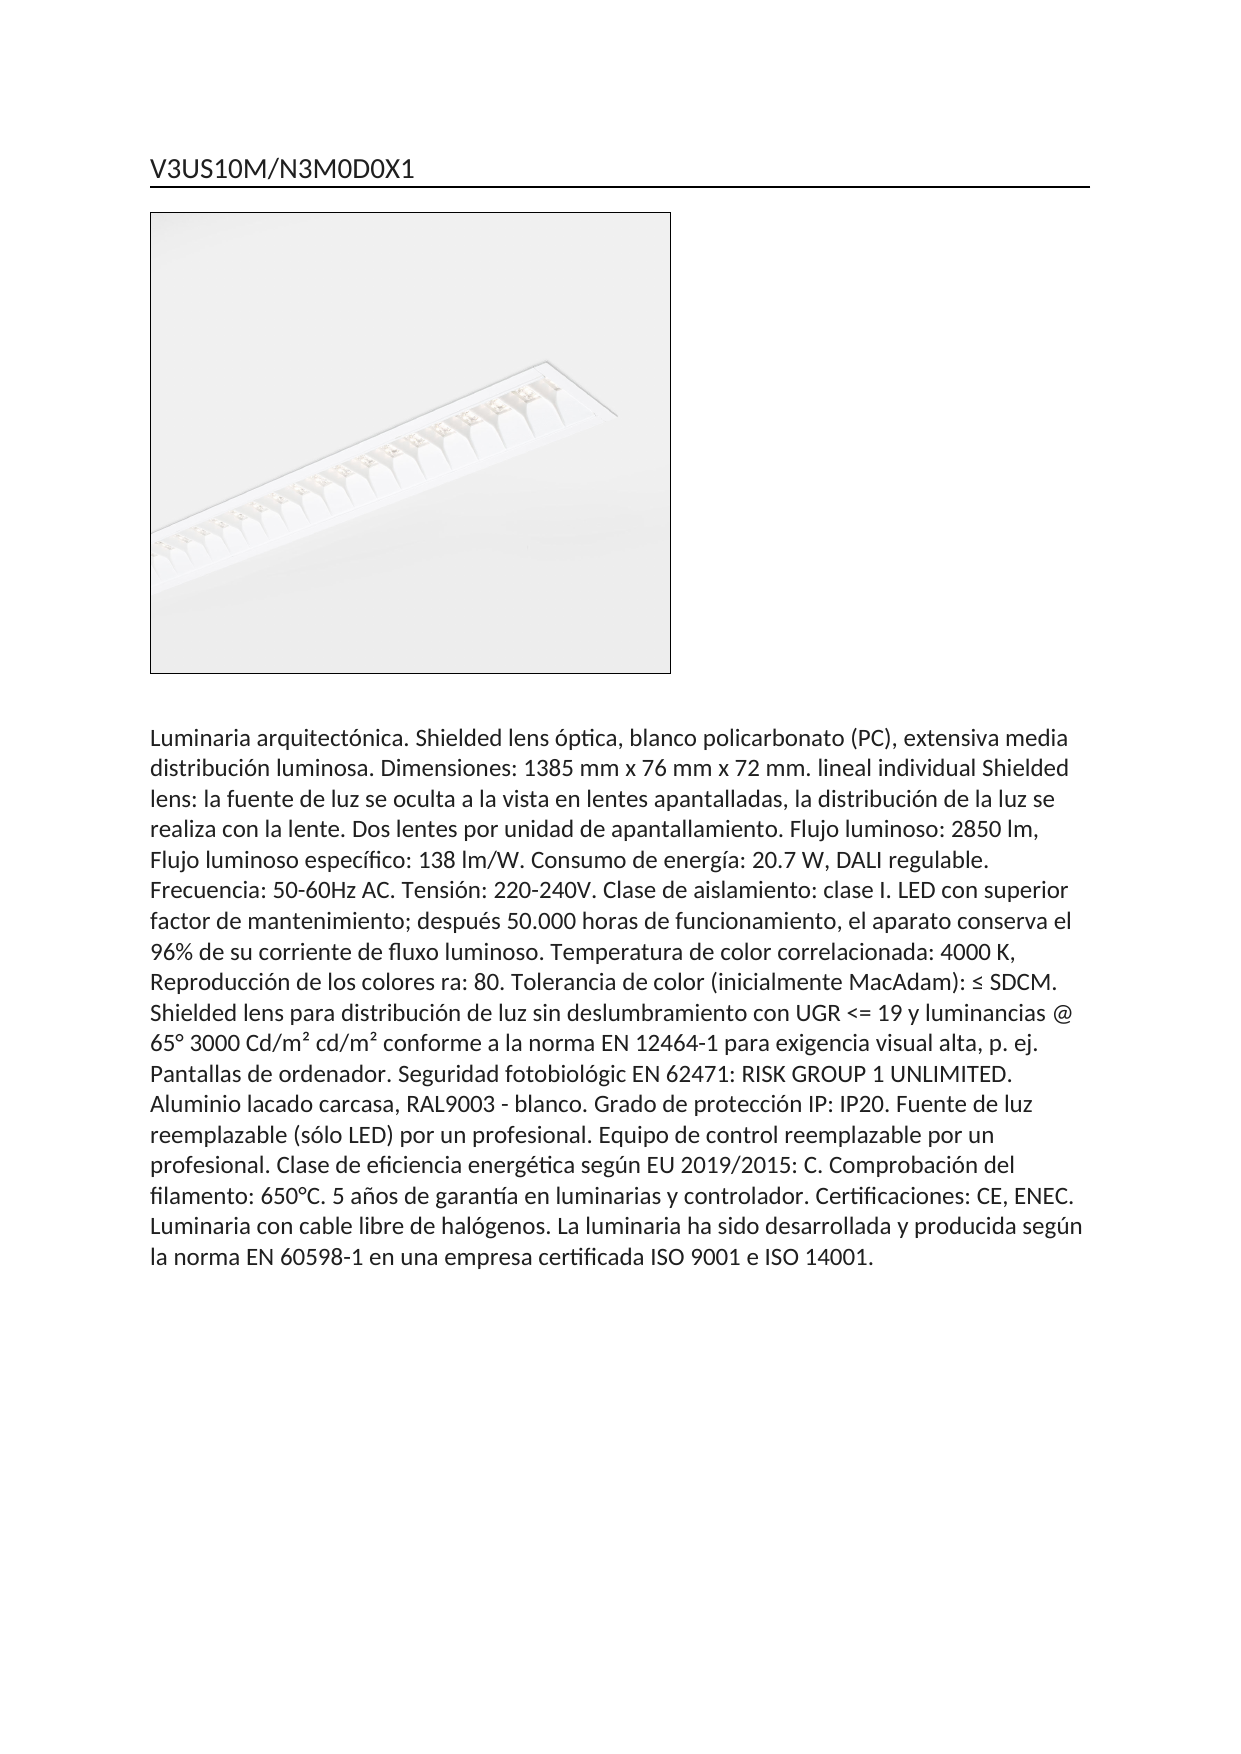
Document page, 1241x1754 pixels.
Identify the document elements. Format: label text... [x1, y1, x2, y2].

picture [151, 213, 670, 673]
text V3US10M/N3M0D0X1 [150, 150, 1090, 186]
text Luminaria arquitectónica. Shielded lens óptica, blanco policarbonato (PC), extensiva media distribución luminosa. Dimensiones: 1385 mm x 76 mm x 72 mm. lineal individual Shielded lens: la fuente de luz se oculta a la vista en lentes apantalladas, la distribución de la luz se realiza con la lente. Dos lentes por unidad de apantallamiento. Flujo luminoso: 2850 lm, Flujo luminoso específico: 138 lm/W. Consumo de energía: 20.7 W, DALI regulable. Frecuencia: 50-60Hz AC. Tensión: 220-240V. Clase de aislamiento: clase I. LED con superior factor de mantenimiento; después 50.000 horas de funcionamiento, el aparato conserva el 96% de su corriente de fluxo luminoso. Temperatura de color correlacionada: 4000 K, Reproducción de los colores ra: 80. Tolerancia de color (inicialmente MacAdam): ≤ SDCM. Shielded lens para distribución de luz sin deslumbramiento con UGR <= 19 y luminancias @ 65° 3000 Cd/m² cd/m² conforme a la norma EN 12464-1 para exigencia visual alta, p. ej. Pantallas de ordenador. Seguridad fotobiológic EN 62471: RISK GROUP 1 UNLIMITED. Aluminio lacado carcasa, RAL9003 - blanco. Grado de protección IP: IP20. Fuente de luz reemplazable (sólo LED) por un profesional. Equipo de control reemplazable por un profesional. Clase de eficiencia energética según EU 2019/2015: C. Comprobación del filamento: 650°C. 5 años de garantía en luminarias y controlador. Certificaciones: CE, ENEC. Luminaria con cable libre de halógenos. La luminaria ha sido desarrollada y producida según la norma EN 60598-1 en una empresa certificada ISO 9001 e ISO 14001. [150, 722, 1090, 1271]
